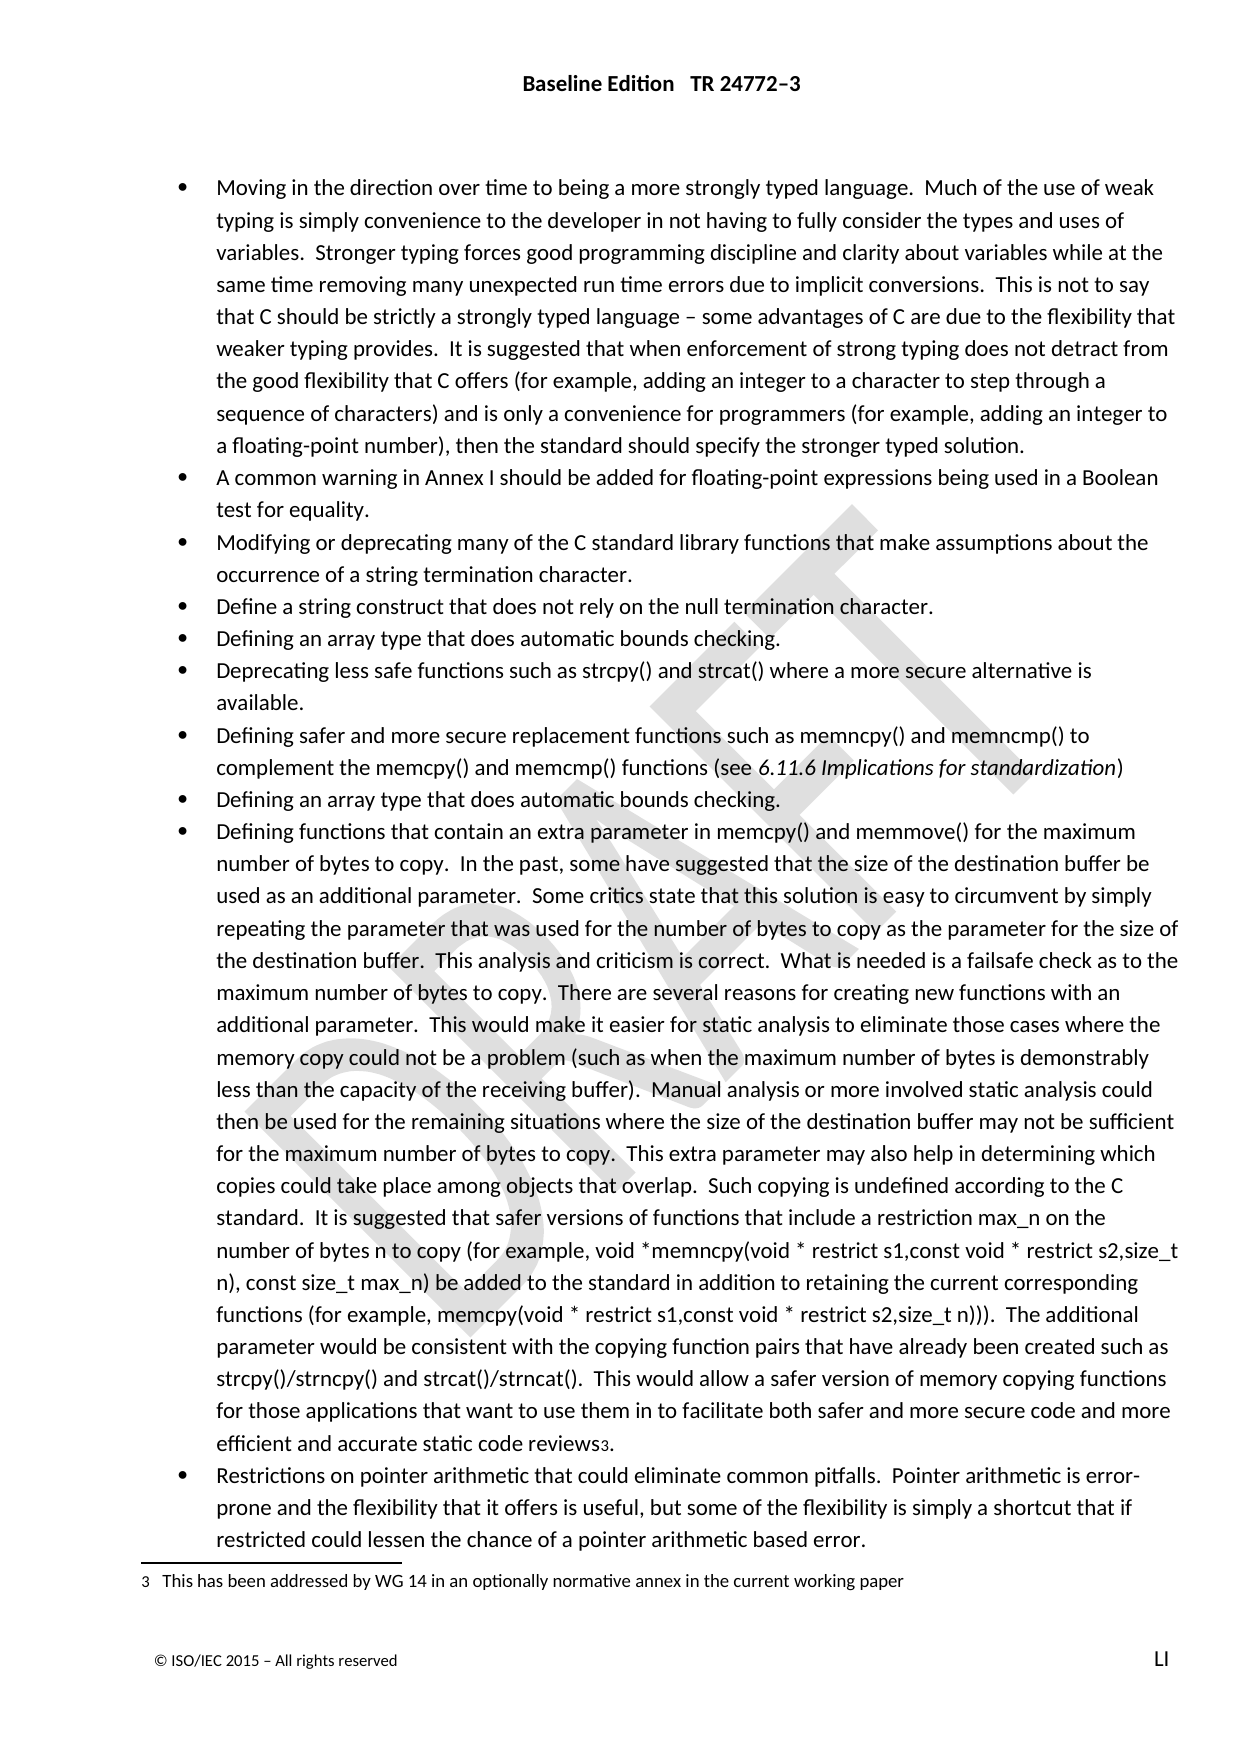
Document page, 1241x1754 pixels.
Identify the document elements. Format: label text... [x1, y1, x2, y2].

list Define a string construct that does not rely on the null termination character. [178, 592, 1182, 620]
list Deprecating less safe functions such as strcpy() and strcat() where a more secure alternative is available. [178, 656, 1182, 717]
list Restrictions on pointer arithmetic that could eliminate common pitfalls. Pointer arithmetic is error-prone and the flexibility that it offers is useful, but some of the flexibility is simply a shortcut that if restricted could lessen the chance of a pointer arithmetic based error. [178, 1461, 1182, 1553]
list Defining an array type that does automatic bounds checking. [178, 624, 1182, 652]
list Modifying or deprecating many of the C standard library functions that make assumptions about the occurrence of a string termination character. [178, 528, 1182, 588]
list A common warning in Annex I should be added for floating-point expressions being used in a Boolean test for equality. [178, 463, 1182, 523]
list Defining an array type that does automatic bounds checking. [178, 785, 1182, 813]
list Moving in the direction over time to being a more strongly typed language. Much of the use of weak typing is simply convenience to the developer in not having to fully consider the types and uses of variables. Stronger typing forces good programming discipline and clarity about variables while at the same time removing many unexpected run time errors due to implicit conversions. This is not to say that C should be strictly a strongly typed language – some advantages of C are due to the flexibility that weaker typing provides. It is suggested that when enforcement of strong typing does not detract from the good flexibility that C offers (for example, adding an integer to a character to step through a sequence of characters) and is only a convenience for programmers (for example, adding an integer to a floating-point number), then the standard should specify the stronger typed solution. [178, 173, 1182, 459]
list Defining functions that contain an extra parameter in memcpy() and memmove() for the maximum number of bytes to copy. In the past, some have suggested that the size of the destination buffer be used as an additional parameter. Some critics state that this solution is easy to circumvent by simply repeating the parameter that was used for the number of bytes to copy as the parameter for the size of the destination buffer. This analysis and criticism is correct. What is needed is a failsafe check as to the maximum number of bytes to copy. There are several reasons for creating new functions with an additional parameter. This would make it easier for static analysis to eliminate those cases where the memory copy could not be a problem (such as when the maximum number of bytes is demonstrably less than the capacity of the receiving buffer). Manual analysis or more involved static analysis could then be used for the remaining situations where the size of the destination buffer may not be sufficient for the maximum number of bytes to copy. This extra parameter may also help in determining which copies could take place among objects that overlap. Such copying is undefined according to the C standard. It is suggested that safer versions of functions that include a restriction max_n on the number of bytes n to copy (for example, void *memncpy(void * restrict s1,const void * restrict s2,size_t n), const size_t max_n) be added to the standard in addition to retaining the current corresponding functions (for example, memcpy(void * restrict s1,const void * restrict s2,size_t n))). The additional parameter would be consistent with the copying function pairs that have already been created such as strcpy()/strncpy() and strcat()/strncat(). This would allow a safer version of memory copying functions for those applications that want to use them in to facilitate both safer and more secure code and more efficient and accurate static code reviews. [178, 817, 1182, 1457]
list Defining safer and more secure replacement functions such as memncpy() and memncmp() to complement the memcpy() and memcmp() functions (see 6.11.6 Implications for standardization) [178, 721, 1182, 781]
